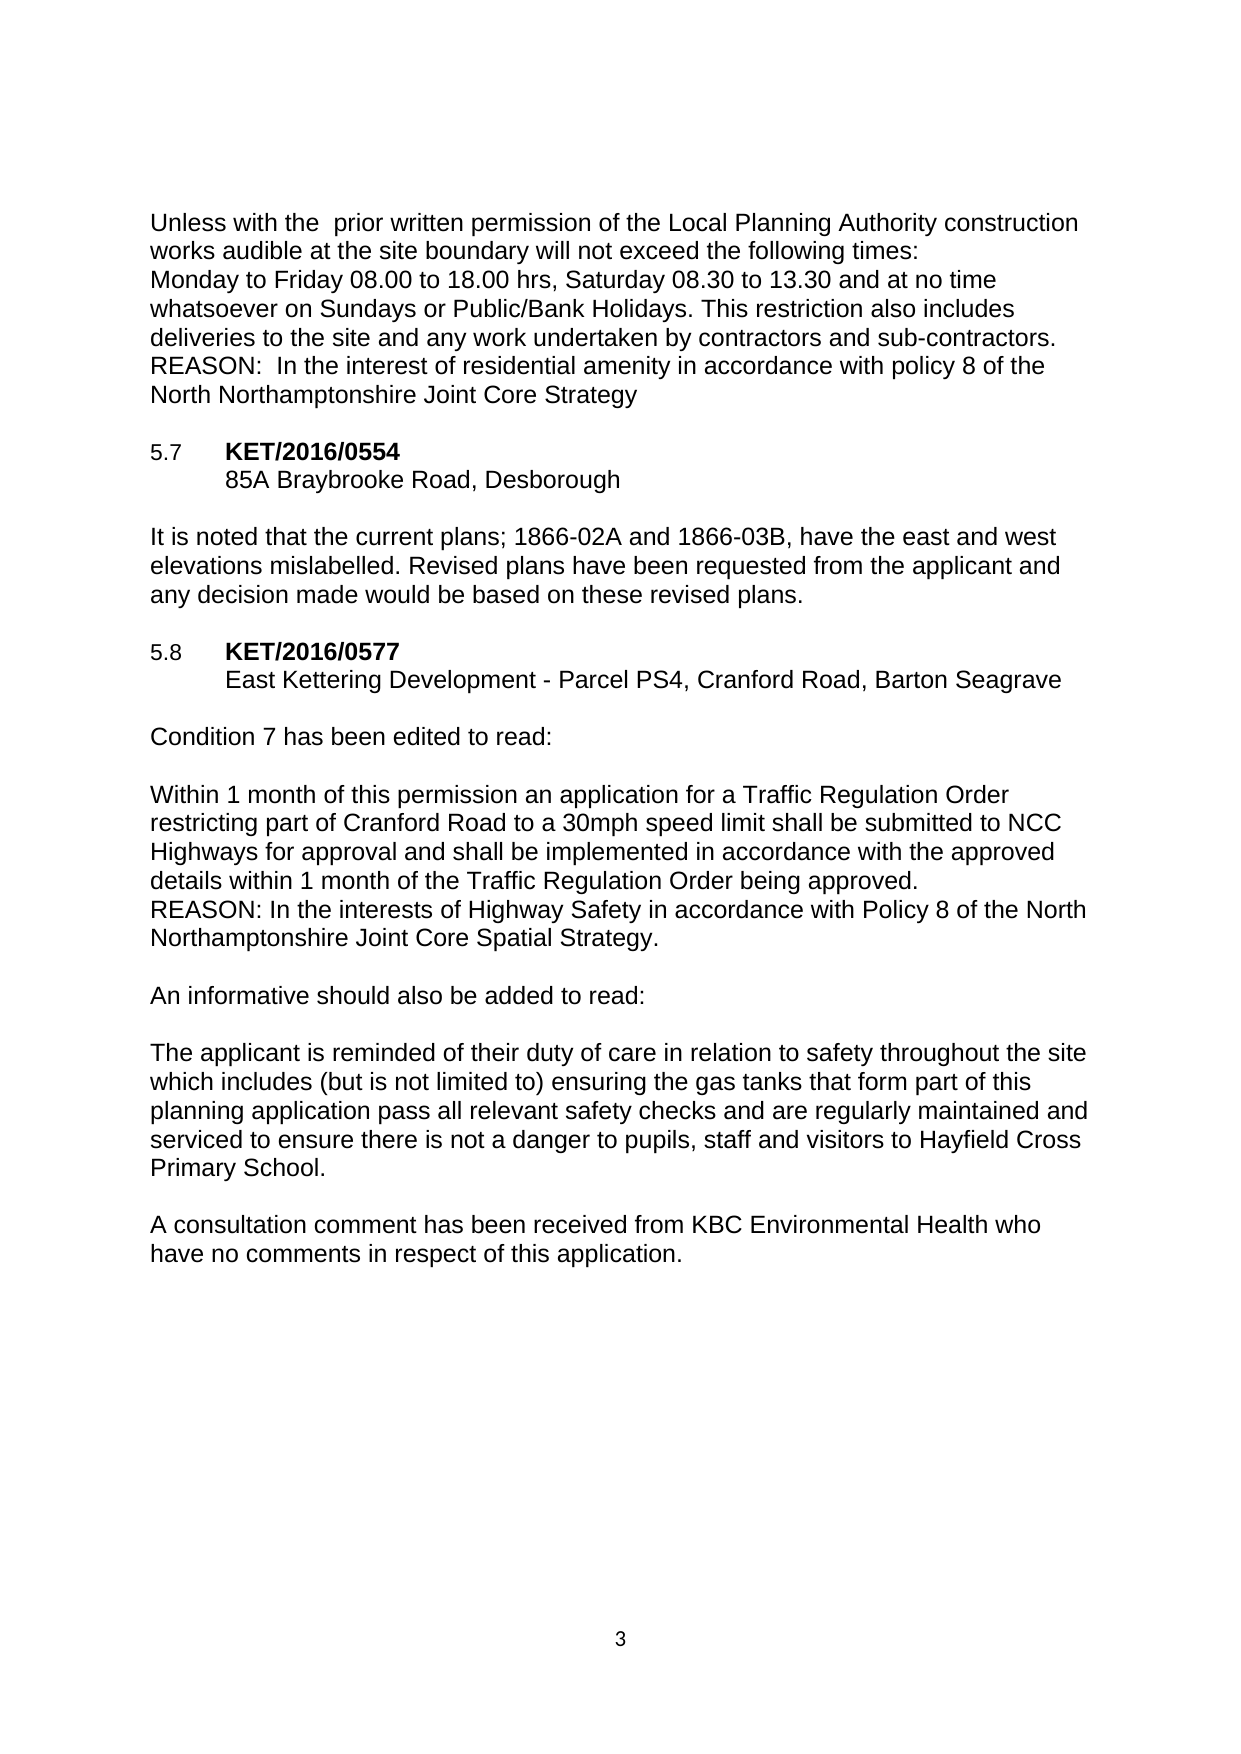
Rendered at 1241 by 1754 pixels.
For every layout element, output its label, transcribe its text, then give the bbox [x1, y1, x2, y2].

text 5.8 KET/2016/0577 [150, 637, 1090, 665]
text Unless with the prior written permission of the Local Planning Authority construction works audible at the site boundary will not exceed the following times: [150, 207, 1090, 265]
text 5.7 KET/2016/0554 [150, 437, 1090, 466]
text East Kettering Development - Parcel PS4, Cranford Road, Barton Seagrave [150, 665, 1090, 694]
text It is noted that the current plans; 1866-02A and 1866-03B, have the east and west elevations mislabelled. Revised plans have been requested from the applicant and any decision made would be based on these revised plans. [150, 522, 1090, 608]
text 85A Braybrooke Road, Desborough [150, 466, 1090, 494]
text Condition 7 has been edited to read: Within 1 month of this permission an application for a Traffic Regulation Order restricting part of Cranford Road to a 30mph speed limit shall be submitted to NCC Highways for approval and shall be implemented in accordance with the approved details within 1 month of the Traffic Regulation Order being approved. REASON: In the interests of Highway Safety in accordance with Policy 8 of the North Northamptonshire Joint Core Spatial Strategy. An informative should also be added to read: The applicant is reminded of their duty of care in relation to safety throughout the site which includes (but is not limited to) ensuring the gas tanks that form part of this planning application pass all relevant safety checks and are regularly maintained and serviced to ensure there is not a danger to pupils, staff and visitors to Hayfield Cross Primary School. [150, 722, 1090, 1182]
text Monday to Friday 08.00 to 18.00 hrs, Saturday 08.30 to 13.30 and at no time whatsoever on Sundays or Public/Bank Holidays. This restriction also includes deliveries to the site and any work undertaken by contractors and sub-contractors. REASON: In the interest of residential amenity in accordance with policy 8 of the North Northamptonshire Joint Core Strategy [150, 265, 1090, 409]
text A consultation comment has been received from KBC Environmental Health who have no comments in respect of this application. [150, 1210, 1090, 1268]
